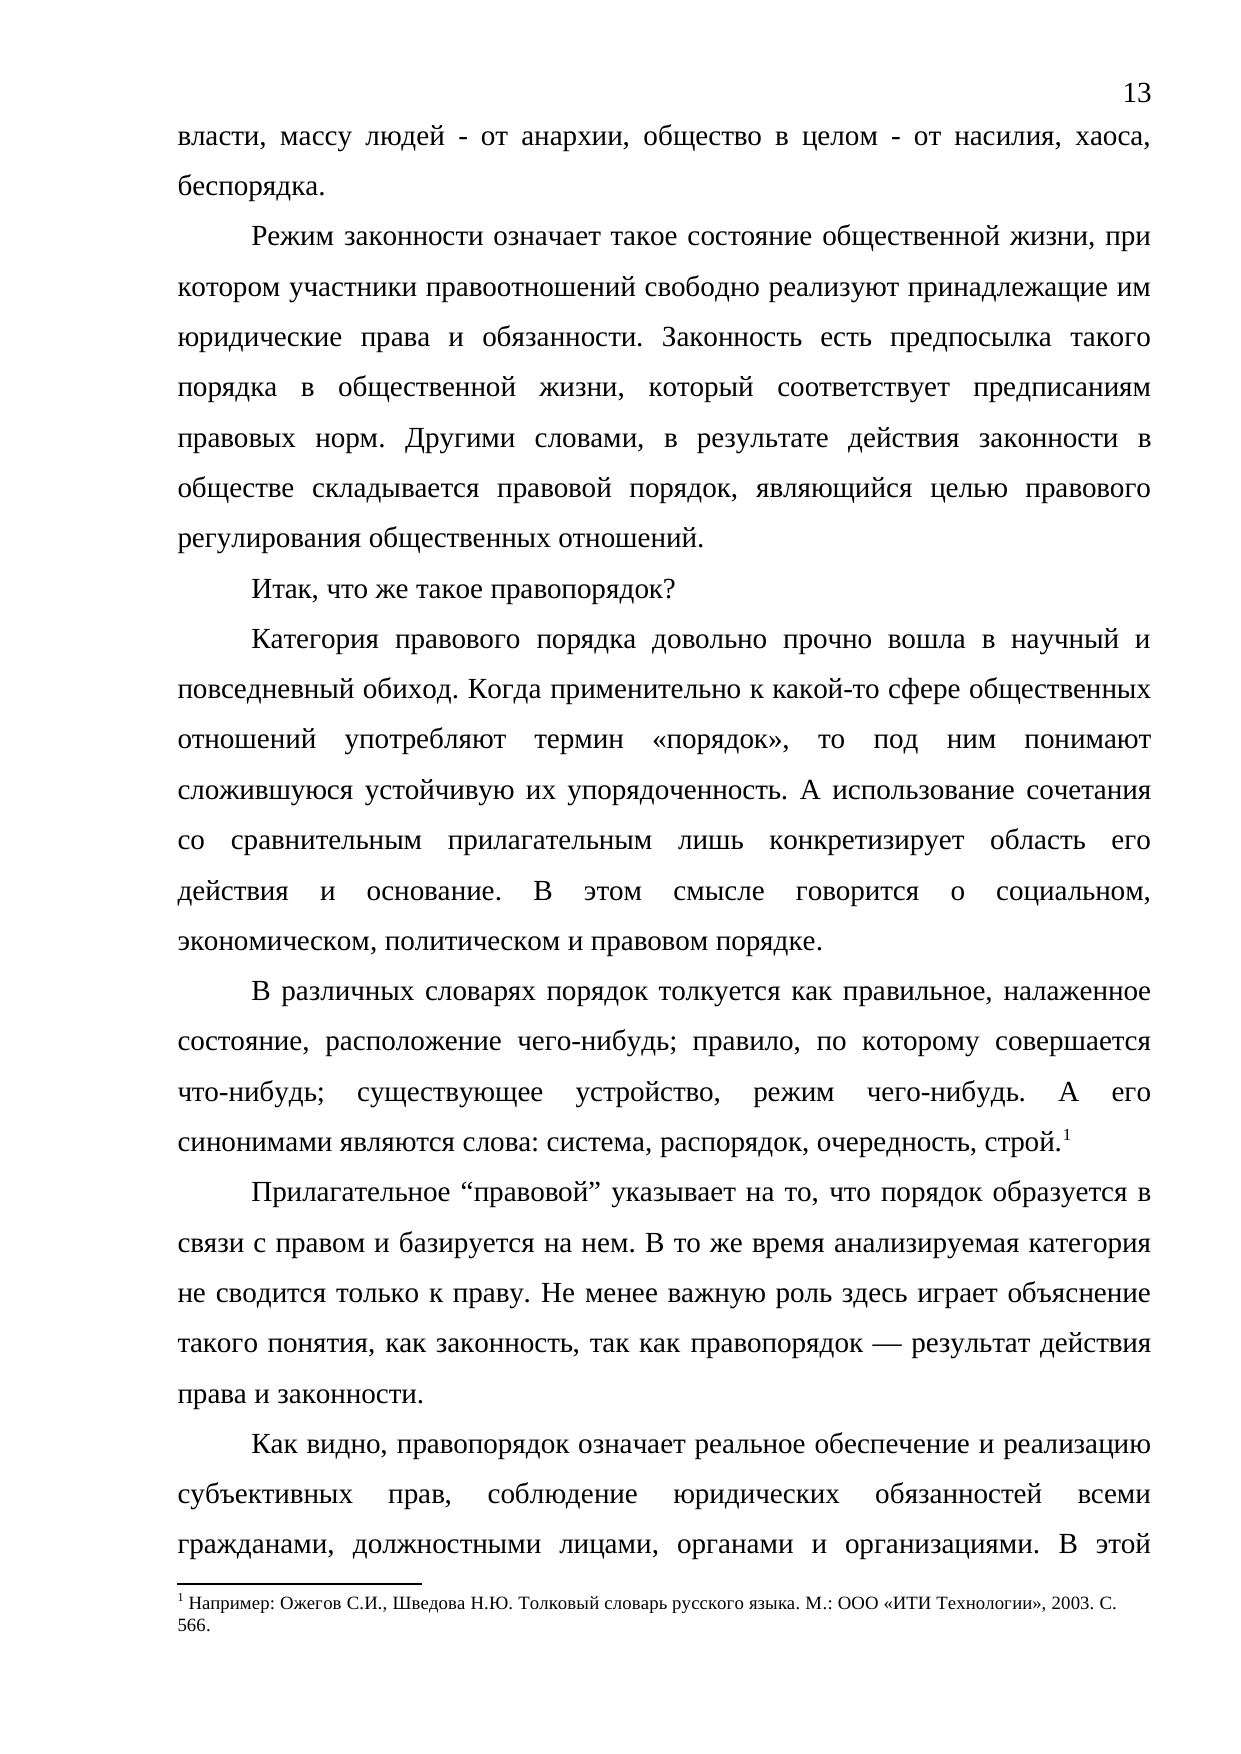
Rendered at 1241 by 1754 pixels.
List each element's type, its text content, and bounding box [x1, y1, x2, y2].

text Категория правового порядка довольно прочно вошла в научный и повседневный обиход. Когда применительно к какой-то сфере общественных отношений употребляют термин «порядок», то под ним понимают сложившуюся устойчивую их упорядоченность. А использование сочетания со сравнительным прилагательным лишь конкретизирует область его действия и основание. В этом смысле говорится о социальном, экономическом, политическом и правовом порядке. [177, 621, 1152, 957]
text Итак, что же такое правопорядок? [177, 571, 1152, 604]
text Режим законности означает такое состояние общественной жизни, при котором участники правоотношений свободно реализуют принадлежащие им юридические права и обязанности. Законность есть предпосылка такого порядка в общественной жизни, который соответствует предписаниям правовых норм. Другими словами, в результате действия законности в обществе складывается правовой порядок, являющийся целью правового регулирования общественных отношений. [177, 219, 1152, 554]
text В различных словарях порядок толкуется как правильное, налаженное состояние, расположение чего-нибудь; правило, по которому совершается что-нибудь; существующее устройство, режим чего-нибудь. А его синонимами являются слова: система, распорядок, очередность, строй. [177, 973, 1152, 1158]
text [177, 1426, 1152, 1560]
text Прилагательное “правовой” указывает на то, что порядок образуется в связи с правом и базируется на нем. В то же время анализируемая категория не сводится только к праву. Не менее важную роль здесь играет объяснение такого понятия, как законность, так как правопорядок — результат действия права и законности. [177, 1175, 1152, 1409]
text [177, 118, 1152, 202]
